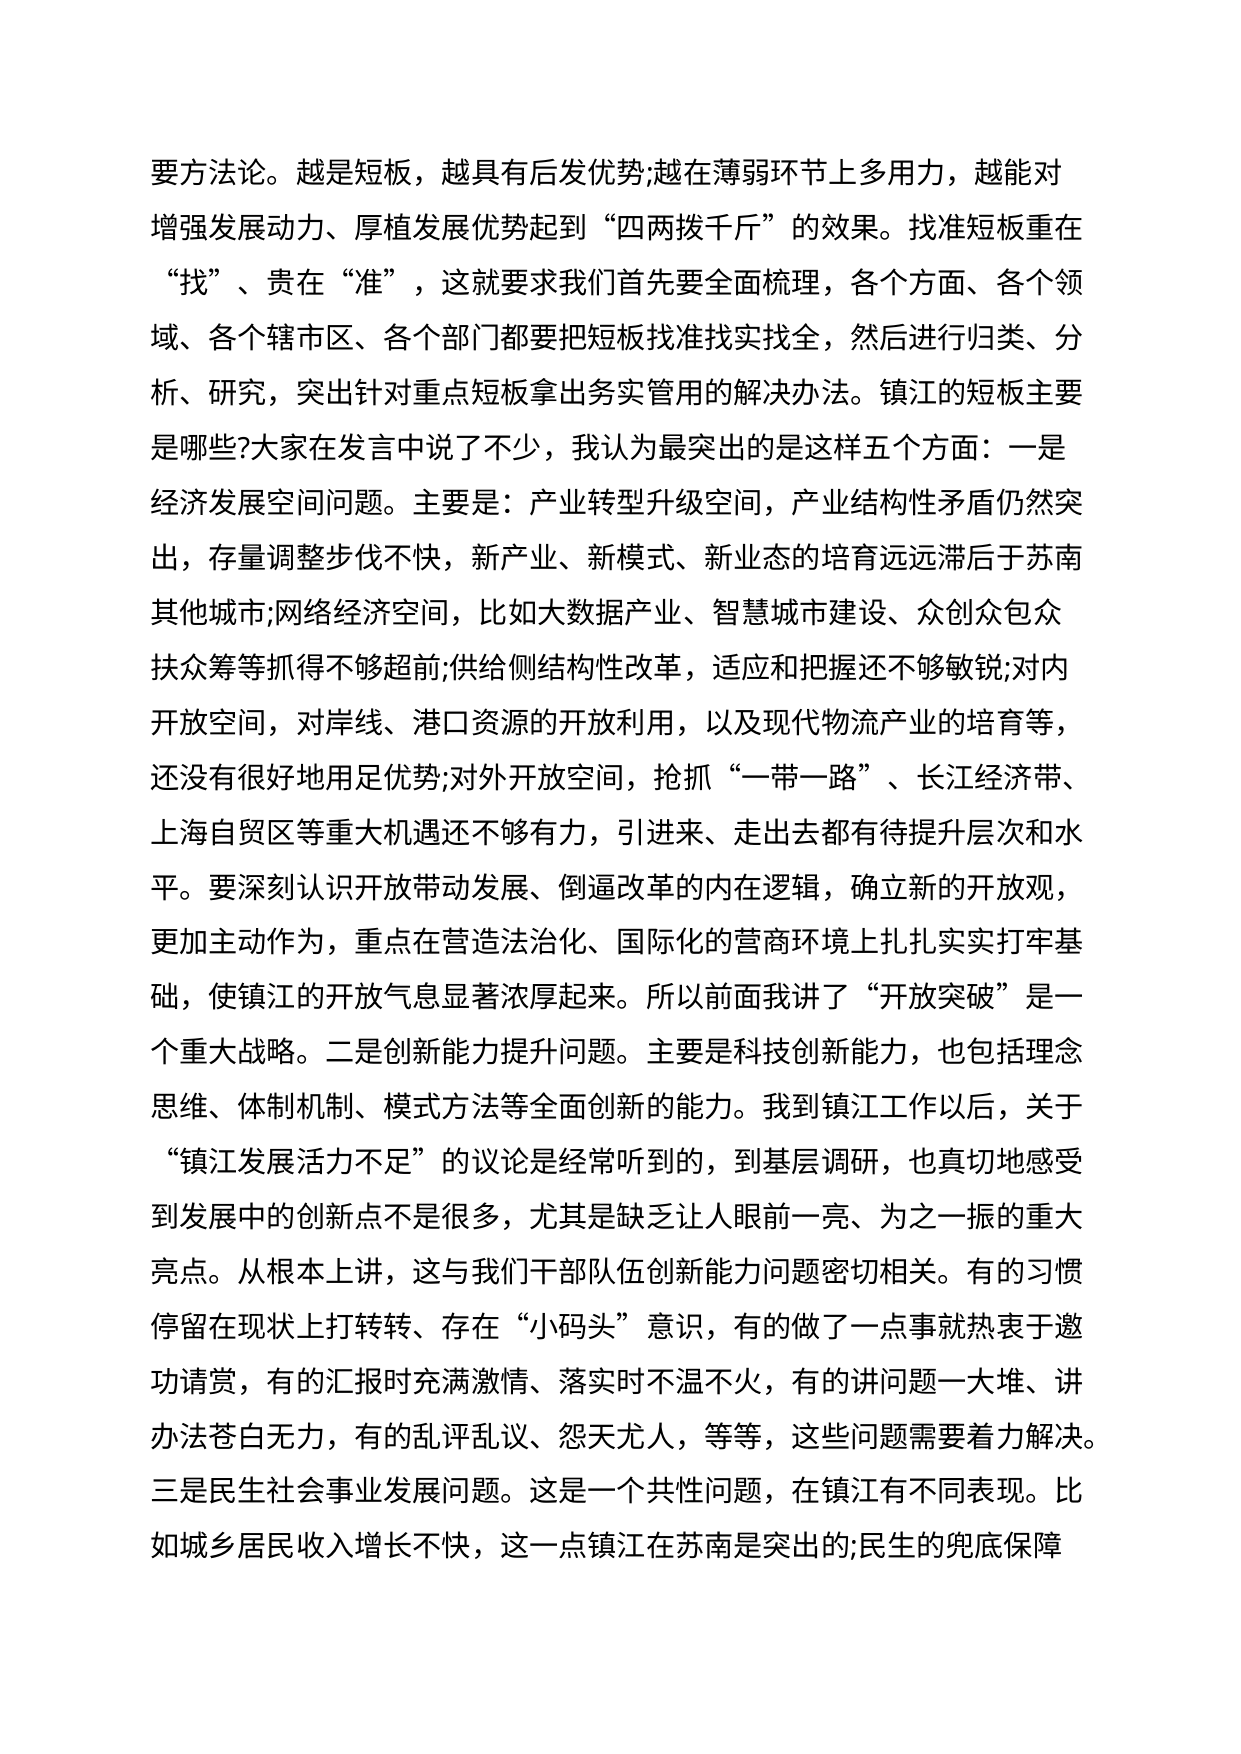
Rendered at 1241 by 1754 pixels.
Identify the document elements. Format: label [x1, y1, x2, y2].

text [150, 150, 1090, 1565]
